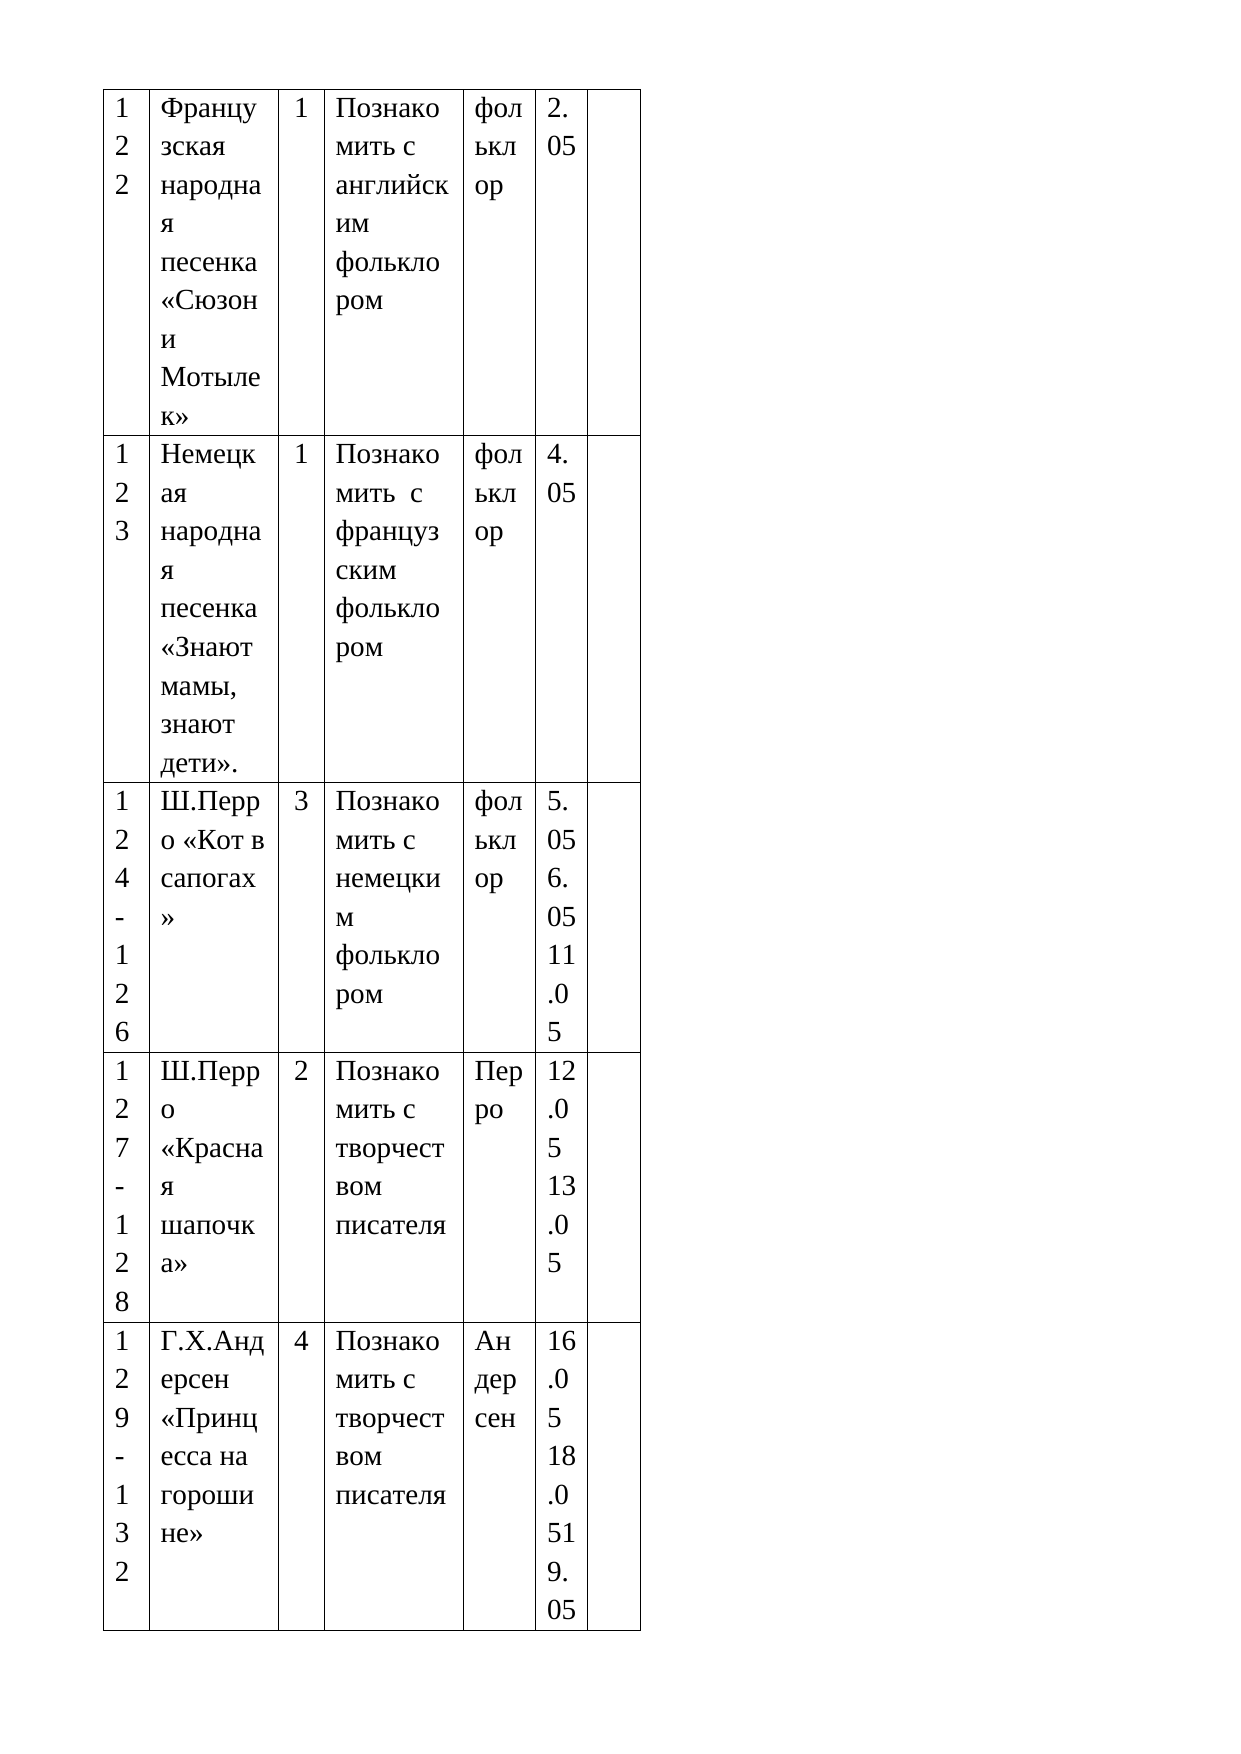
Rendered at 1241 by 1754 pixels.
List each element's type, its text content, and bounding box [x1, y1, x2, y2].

table_cell Американская народная песенка «Бульдог по кличке Дог» [150, 244, 278, 589]
table_cell 27.04 [536, 90, 587, 243]
table_cell Развивать умение связно и последовательно передавать свои мысли. [325, 244, 463, 589]
table_cell Французская народная песенка «Сюзон и Мотылек» [150, 937, 278, 1283]
table_cell 120 [104, 244, 149, 589]
table_cell 1 [279, 591, 324, 936]
table_cell [325, 90, 463, 243]
table_cell 2.05 [536, 937, 587, 1283]
table_cell [588, 244, 640, 589]
table_cell Викторина. Развитие речи. [150, 90, 278, 243]
table_cell фольклор [464, 1284, 535, 1630]
table_cell Познакомить с американским фольклором [325, 591, 463, 936]
table_cell [588, 591, 640, 936]
table_cell 123 [104, 1284, 149, 1630]
table_cell 1 [279, 244, 324, 589]
table_cell 1 [279, 90, 324, 243]
table_cell 121 [104, 591, 149, 936]
table_cell [588, 90, 640, 243]
table_cell 122 [104, 937, 149, 1283]
table_cell 1 [279, 1284, 324, 1630]
table_cell фольклор [464, 937, 535, 1283]
table_cell 119 [104, 90, 149, 243]
table_cell [588, 1284, 640, 1630]
table_cell 1 [279, 937, 324, 1283]
table_cell 29.04 [536, 591, 587, 936]
table_cell Английские народные песенки «Перчатки», «Храбрецы» [150, 591, 278, 936]
table_cell [588, 937, 640, 1283]
table_cell фольклор [464, 591, 535, 936]
table_cell Немецкая народная песенка «Знают мамы, знают дети». [150, 1284, 278, 1630]
table_cell 28.04 [536, 244, 587, 589]
table_cell Развитие речи [464, 244, 535, 589]
table_cell Познакомить с английским фольклором [325, 937, 463, 1283]
table_cell [464, 90, 535, 243]
table_cell 4.05 [536, 1284, 587, 1630]
table_cell Познакомить с французским фольклором [325, 1284, 463, 1630]
